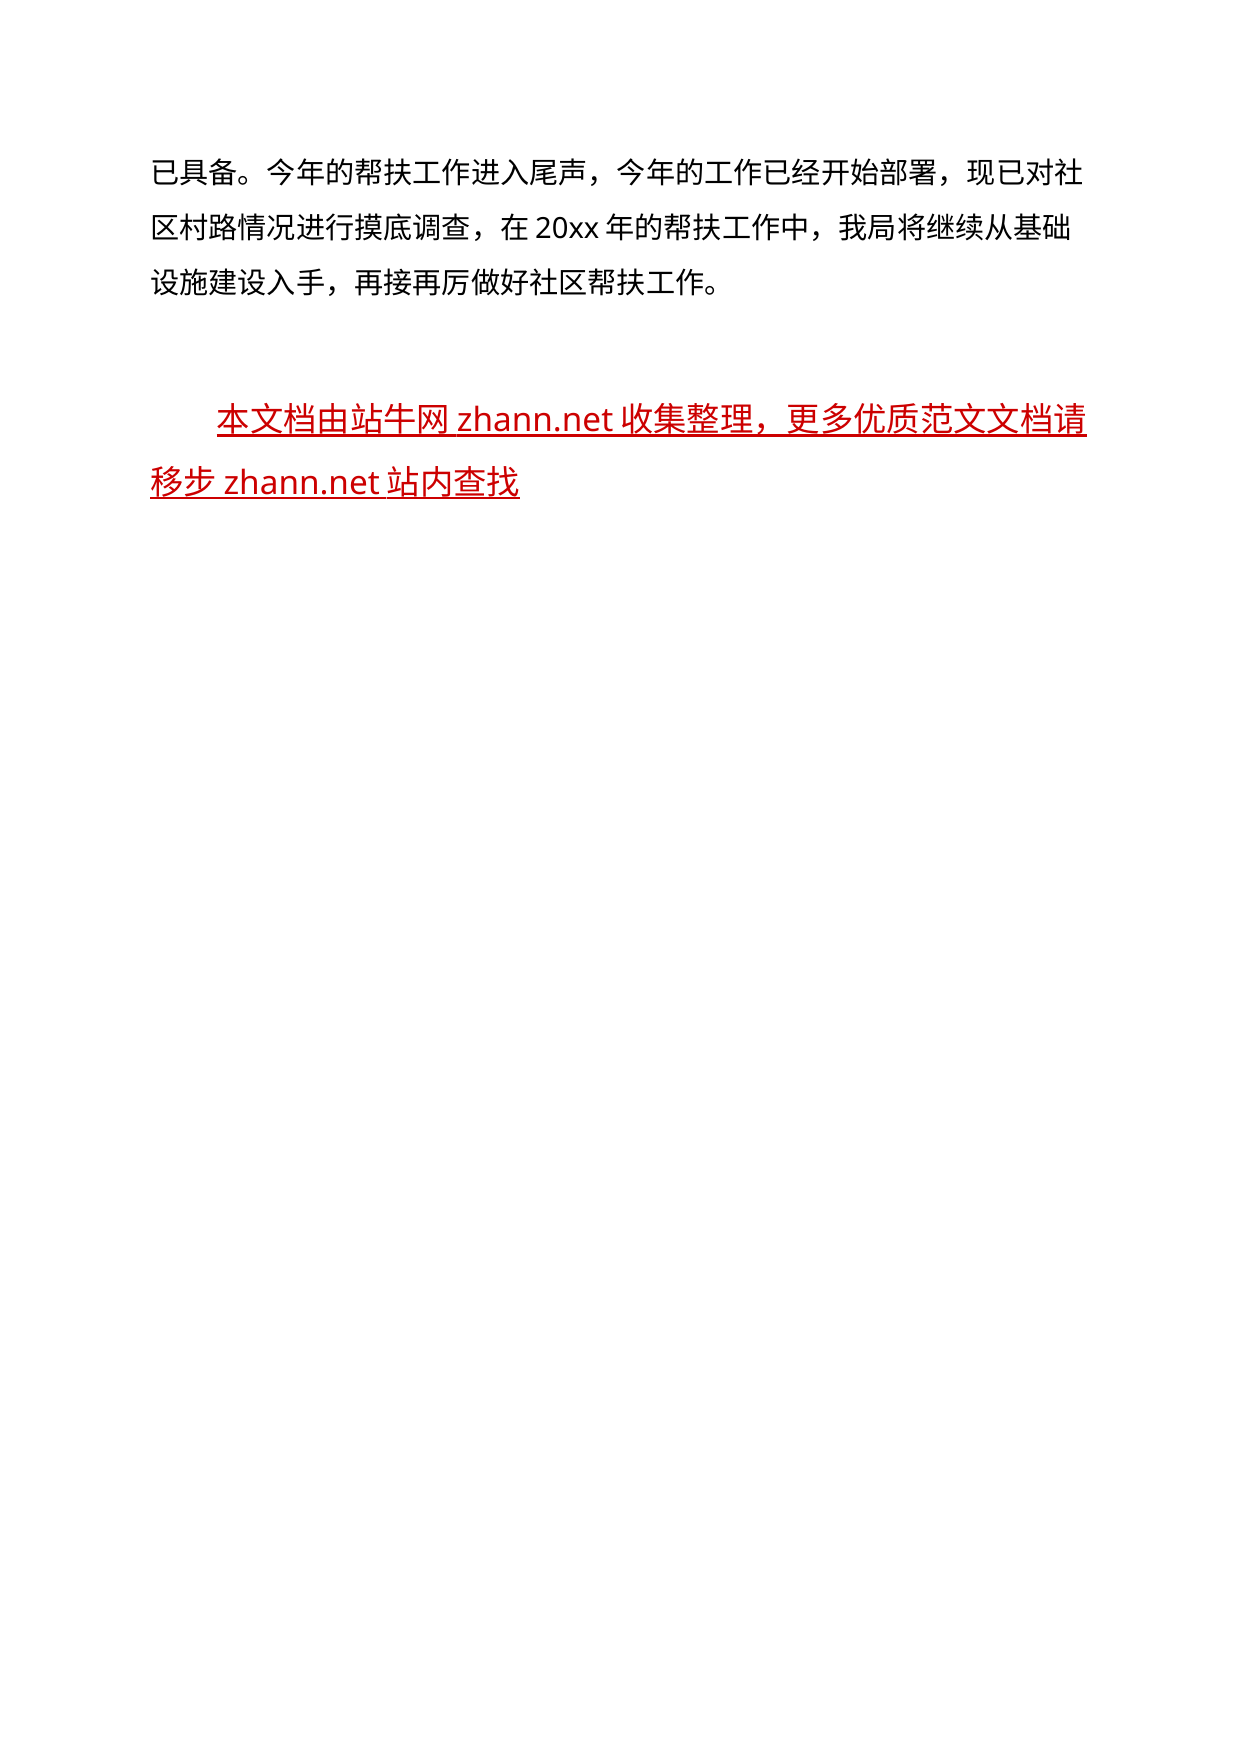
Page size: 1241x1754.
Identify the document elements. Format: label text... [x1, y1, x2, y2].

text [150, 150, 1090, 302]
text 本文档由站牛网zhann.net收集整理，更多优质范文文档请移步zhann.net站内查找 [150, 393, 1090, 504]
